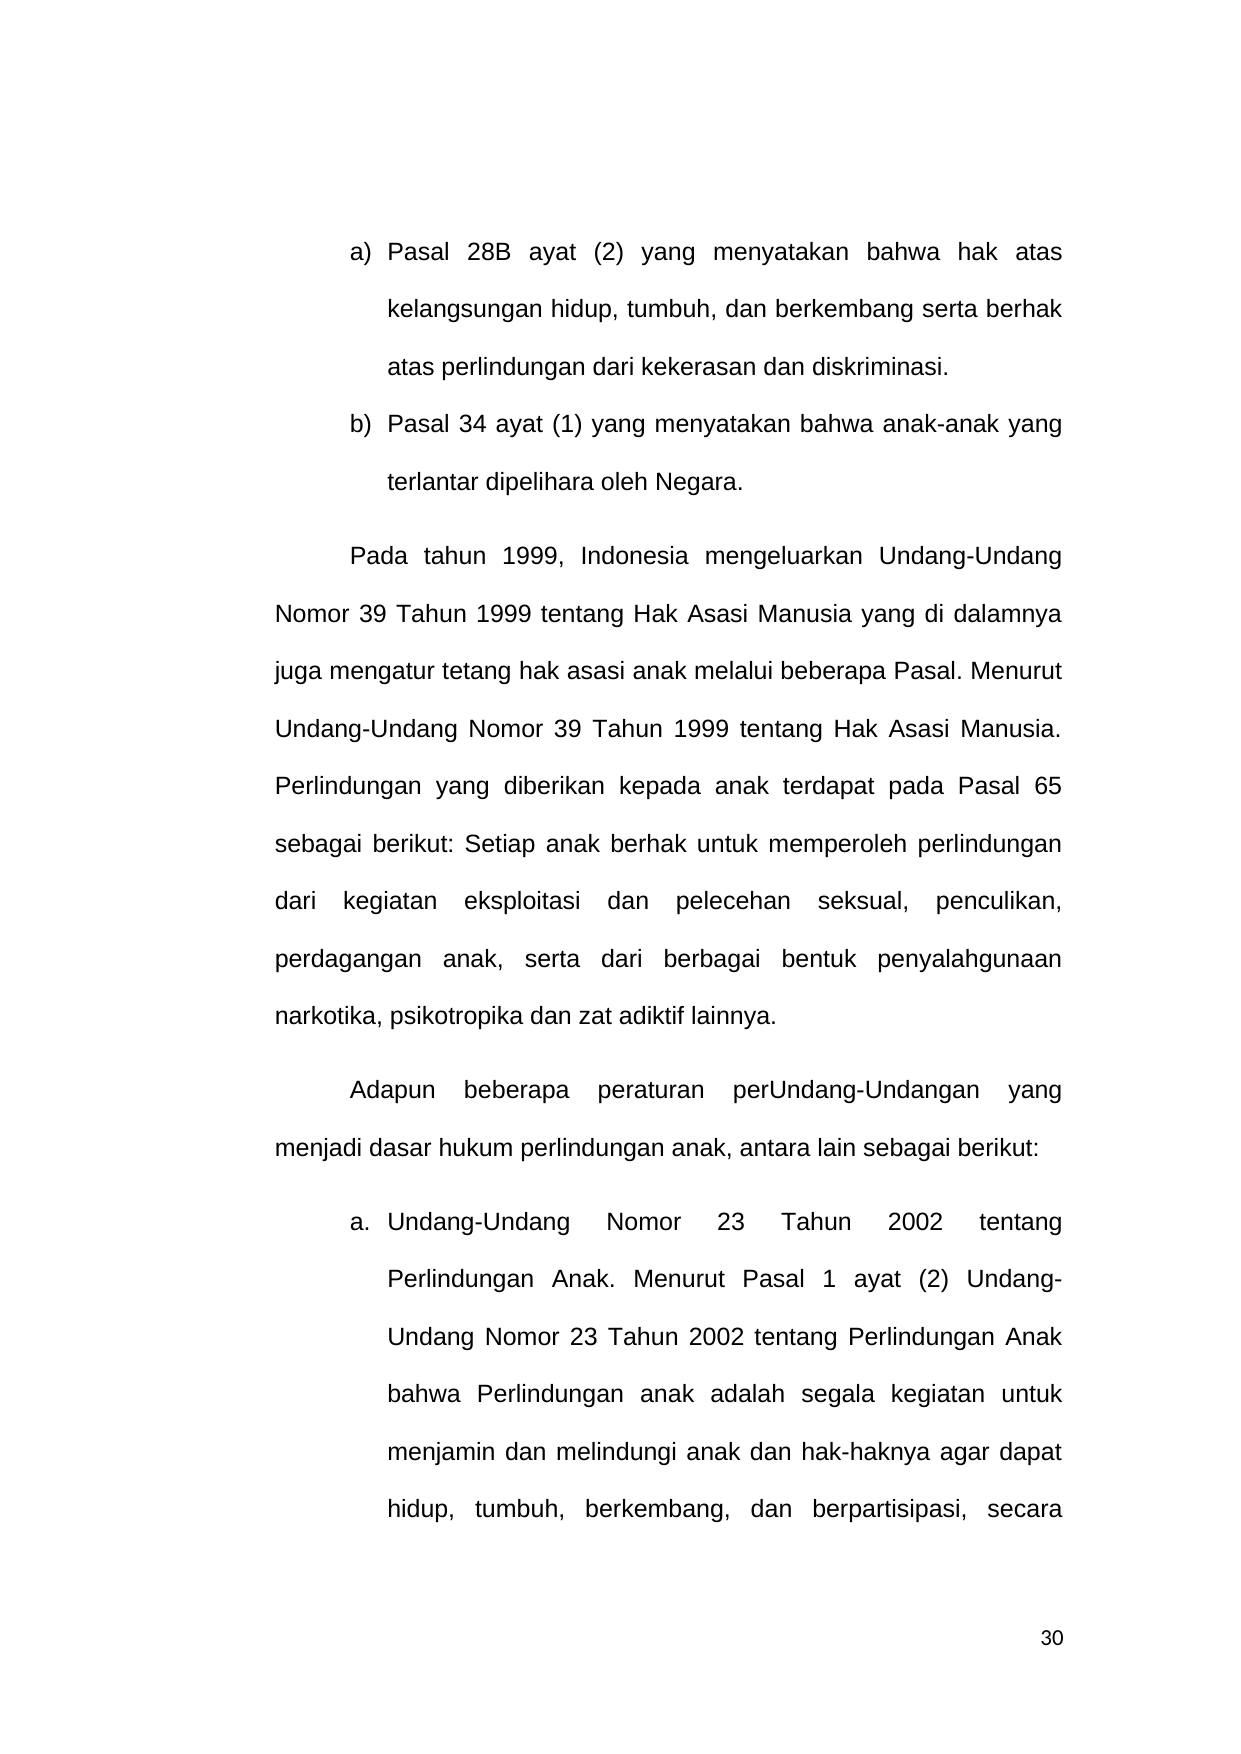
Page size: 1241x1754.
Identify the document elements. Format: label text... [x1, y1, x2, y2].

list Pasal 28B ayat (2) yang menyatakan bahwa hak atas kelangsungan hidup, tumbuh, dan berkembang serta berhak atas perlindungan dari kekerasan dan diskriminasi. [349, 237, 1063, 381]
list Pasal 34 ayat (1) yang menyatakan bahwa anak-anak yang terlantar dipelihara oleh Negara. [349, 409, 1063, 496]
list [349, 1207, 1063, 1523]
text Adapun beberapa peraturan perUndang-Undangan yang menjadi dasar hukum perlindungan anak, antara lain sebagai berikut: [274, 1075, 1063, 1162]
text Pada tahun 1999, Indonesia mengeluarkan Undang-Undang Nomor 39 Tahun 1999 tentang Hak Asasi Manusia yang di dalamnya juga mengatur tetang hak asasi anak melalui beberapa Pasal. Menurut Undang-Undang Nomor 39 Tahun 1999 tentang Hak Asasi Manusia. Perlindungan yang diberikan kepada anak terdapat pada Pasal 65 sebagai berikut: Setiap anak berhak untuk memperoleh perlindungan dari kegiatan eksploitasi dan pelecehan seksual, penculikan, perdagangan anak, serta dari berbagai bentuk penyalahgunaan narkotika, psikotropika dan zat adiktif lainnya. [274, 541, 1063, 1030]
